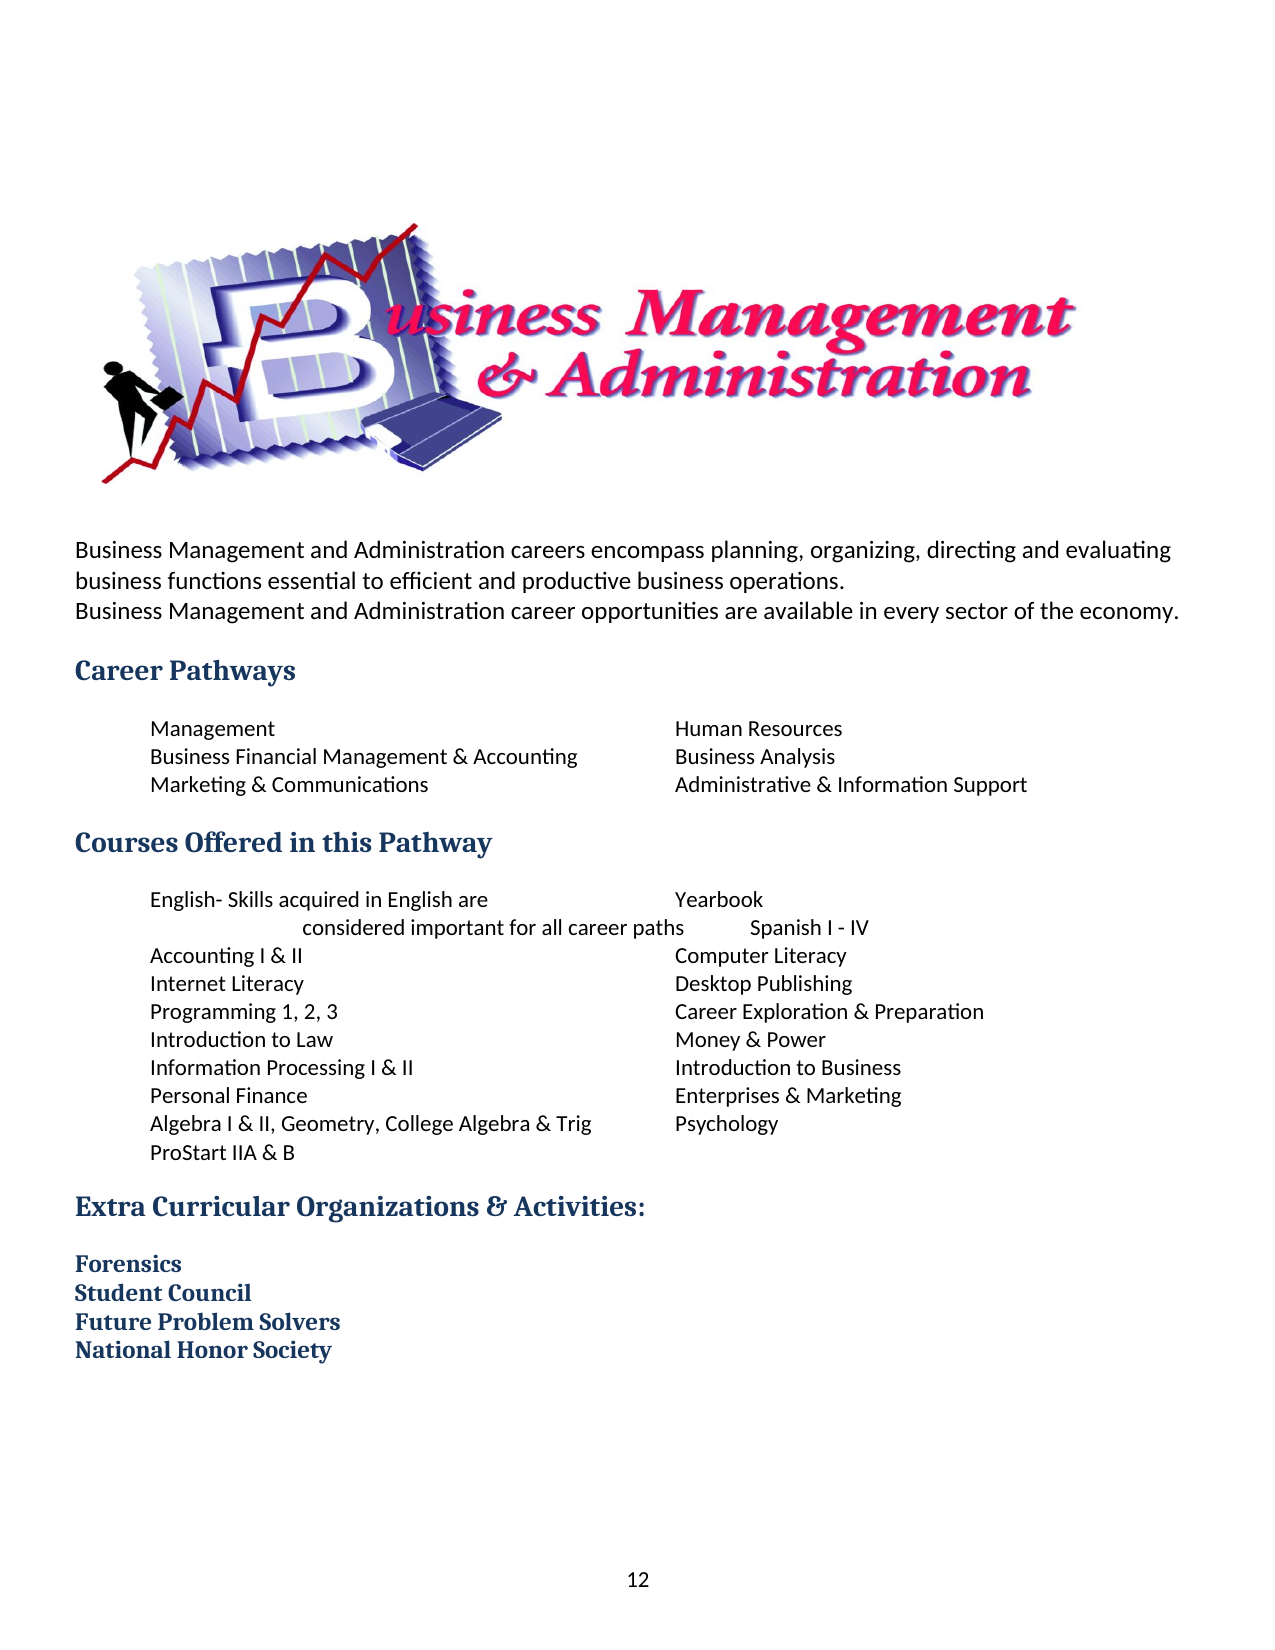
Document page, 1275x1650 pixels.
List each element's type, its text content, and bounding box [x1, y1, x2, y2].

text Forensics [75, 1250, 1200, 1279]
text Introduction to Law Money & Power [75, 1026, 1200, 1053]
text National Honor Society [75, 1336, 1200, 1365]
text Business Financial Management & Accounting Business Analysis [75, 742, 1200, 770]
picture [101, 223, 1174, 484]
text Student Council [75, 1279, 1200, 1307]
text English- Skills acquired in English are Yearbook considered important for all career paths Spanish I - IV [75, 885, 1200, 941]
text Business Management and Administration careers encompass planning, organizing, directing and evaluating business functions essential to efficient and productive business operations. [75, 534, 1200, 596]
text Internet Literacy Desktop Publishing [75, 969, 1200, 997]
text Management Human Resources [75, 714, 1200, 742]
text Courses Offered in this Pathway [75, 826, 1200, 859]
text Information Processing I & II Introduction to Business [75, 1053, 1200, 1082]
text Marketing & Communications Administrative & Information Support [75, 770, 1200, 798]
text Programming 1, 2, 3 Career Exploration & Preparation [75, 997, 1200, 1026]
text Accounting I & II Computer Literacy [75, 941, 1200, 969]
text Extra Curricular Organizations & Activities: [75, 1191, 1200, 1224]
text Future Problem Solvers [75, 1307, 1200, 1336]
text Personal Finance Enterprises & Marketing [75, 1082, 1200, 1109]
text ProStart IIA & B [75, 1138, 1200, 1166]
text Business Management and Administration career opportunities are available in every sector of the economy. [75, 596, 1200, 626]
text Algebra I & II, Geometry, College Algebra & Trig Psychology [75, 1109, 1200, 1138]
text Career Pathways [75, 654, 1200, 688]
